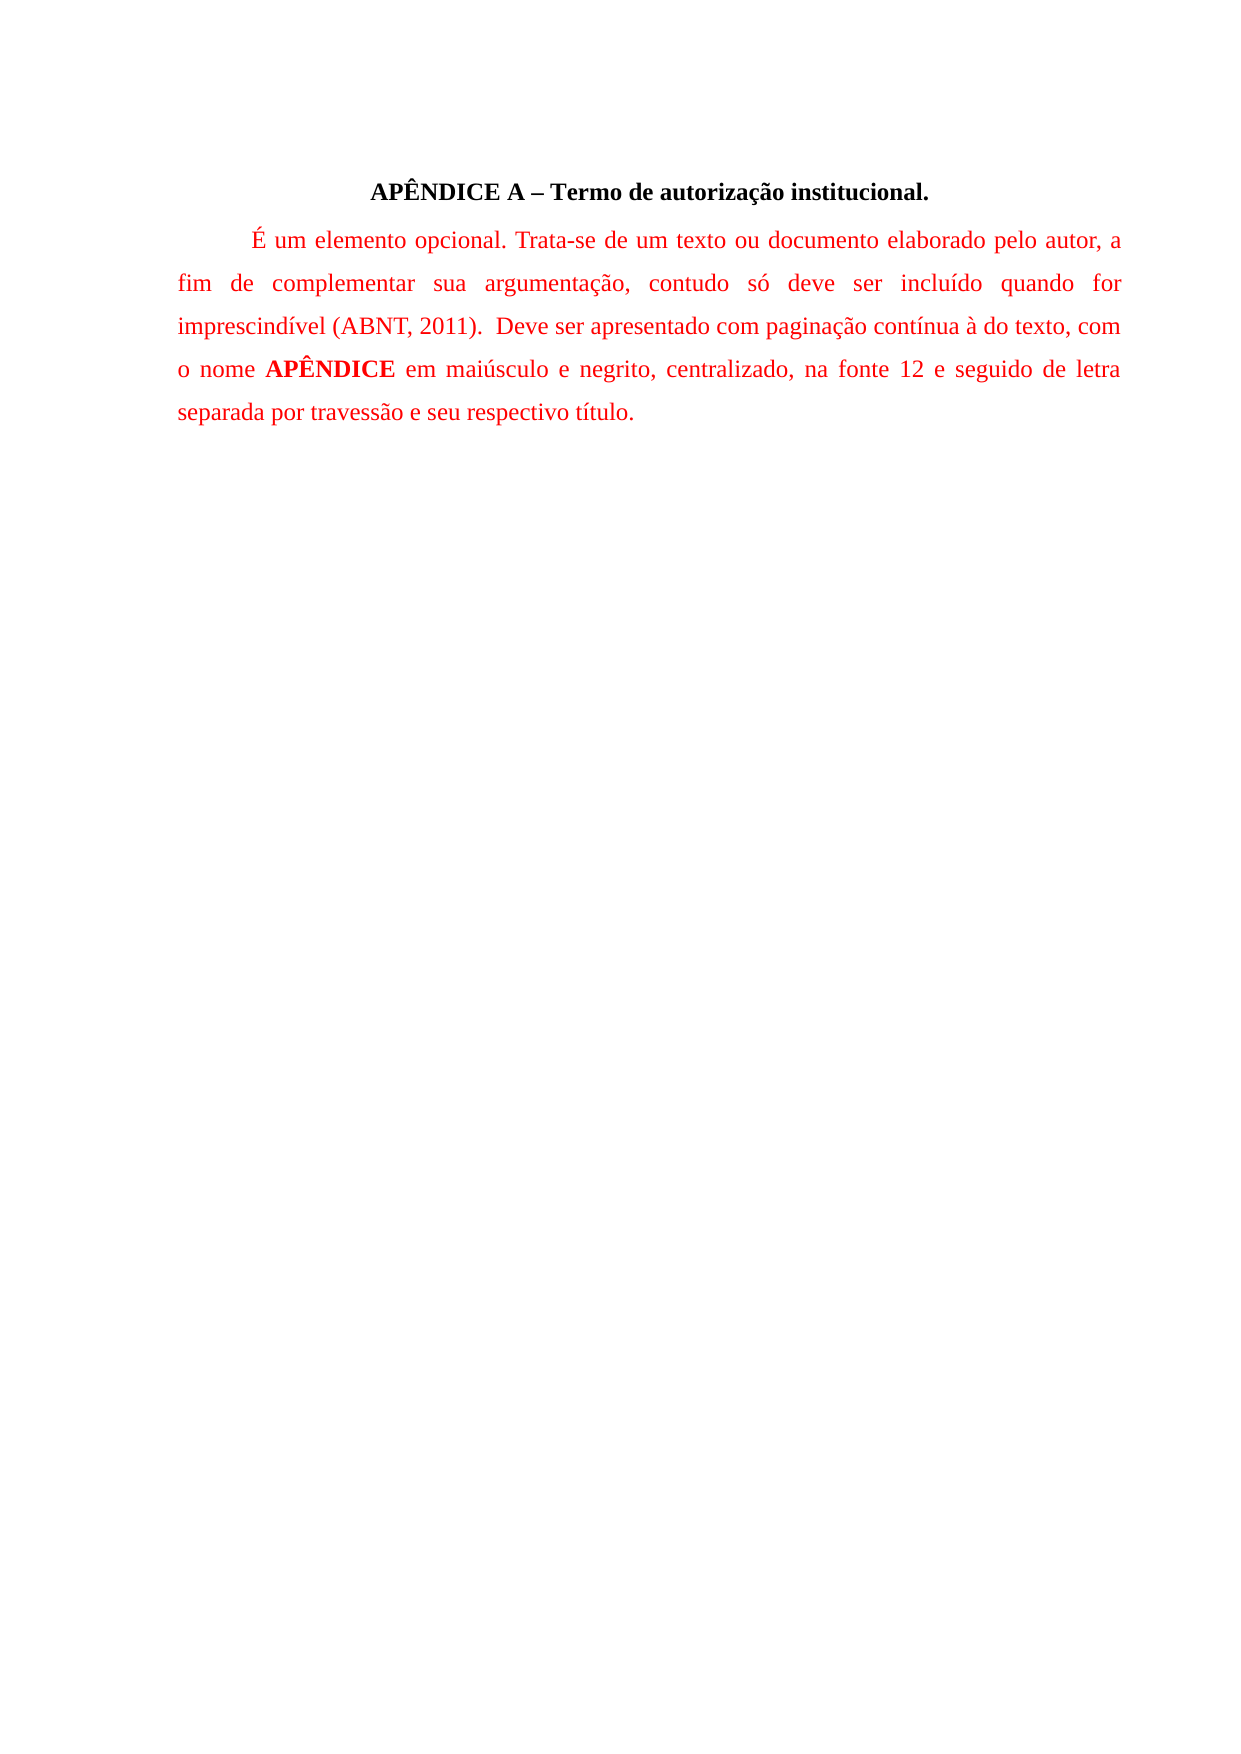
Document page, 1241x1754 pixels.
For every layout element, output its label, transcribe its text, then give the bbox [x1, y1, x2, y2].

text APÊNDICE A – Termo de autorização institucional. [177, 177, 1122, 206]
text É um elemento opcional. Trata-se de um texto ou documento elaborado pelo autor, a fim de complementar sua argumentação, contudo só deve ser incluído quando for imprescindível (ABNT, 2011). Deve ser apresentado com paginação contínua à do texto, com o nome APÊNDICE em maiúsculo e negrito, centralizado, na fonte 12 e seguido de letra separada por travessão e seu respectivo título. [177, 225, 1122, 426]
